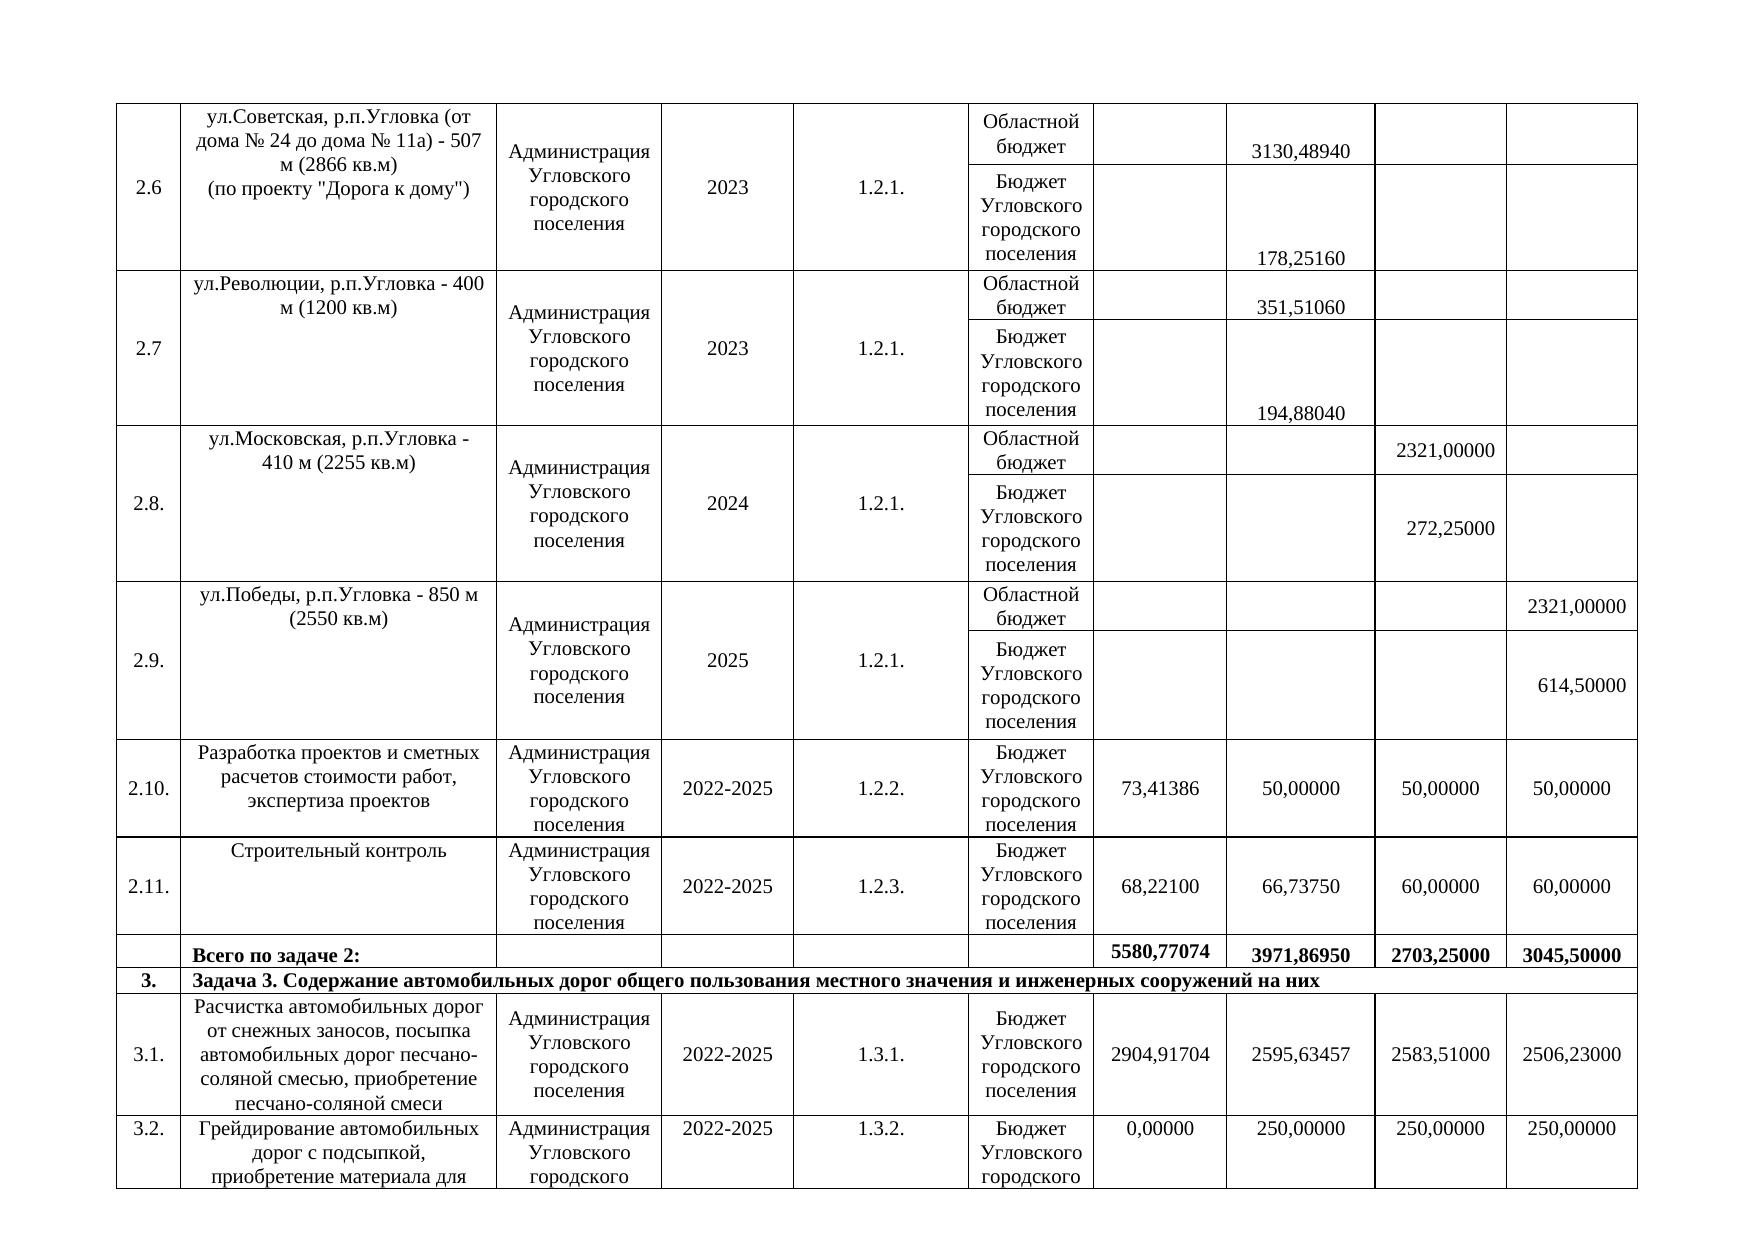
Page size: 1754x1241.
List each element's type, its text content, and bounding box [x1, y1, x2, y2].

table_cell [969, 935, 1093, 967]
table_cell Бюджет Угловского городского поселения [969, 631, 1093, 739]
table_cell 66,73750 [1227, 838, 1374, 934]
table_cell 614,50000 [1507, 631, 1637, 739]
table_cell Областной бюджет [969, 271, 1093, 319]
table_cell [1094, 631, 1226, 739]
table_cell 2.11. [117, 838, 180, 934]
table_cell 178,25160 [1227, 165, 1374, 270]
table_cell 0,00000 [1094, 1116, 1226, 1188]
table_cell 2506,23000 [1507, 994, 1637, 1114]
table_cell 60,00000 [1376, 838, 1506, 934]
table_cell [1376, 631, 1506, 739]
table_cell Администрация Угловского городского поселения [497, 582, 661, 739]
table_cell [1094, 271, 1226, 319]
table_cell Задача 3. Содержание автомобильных дорог общего пользования местного значения и инженерных сооружений на них [181, 968, 1637, 993]
table_cell ул.Победы, р.п.Угловка - 850 м (2550 кв.м) [181, 582, 496, 739]
table_cell 1.2.1. [794, 271, 968, 425]
table_cell [1376, 582, 1506, 630]
table_cell [1507, 426, 1637, 474]
table_cell Областной бюджет [969, 426, 1093, 474]
table_cell 2904,91704 [1094, 994, 1226, 1114]
table_cell Администрация Угловского городского поселения [497, 994, 661, 1114]
table_cell 272,25000 [1376, 475, 1506, 581]
table_cell [1094, 165, 1226, 270]
table_cell 3. [117, 968, 180, 993]
table_cell 73,41386 [1094, 740, 1226, 836]
table_cell 2022-2025 [662, 1116, 793, 1188]
table_cell ул.Московская, р.п.Угловка - 410 м (2255 кв.м) [181, 426, 496, 581]
table_cell [1507, 320, 1637, 425]
table_cell 3.1. [117, 994, 180, 1114]
table_cell [1227, 582, 1374, 630]
table_cell Расчистка автомобильных дорог от снежных заносов, посыпка автомобильных дорог песчано-соляной смесью, приобретение песчано-соляной смеси [181, 994, 496, 1114]
table_cell 2023 [662, 104, 793, 270]
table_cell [181, 1116, 496, 1188]
table_cell 2025 [662, 582, 793, 739]
table_cell 50,00000 [1376, 740, 1506, 836]
table_cell Областной бюджет [969, 104, 1093, 163]
table_cell 1.2.1. [794, 582, 968, 739]
table_cell 250,00000 [1376, 1116, 1506, 1188]
table_cell 2595,63457 [1227, 994, 1374, 1114]
table_cell Строительный контроль [181, 838, 496, 934]
table_cell [662, 935, 793, 967]
table_cell 68,22100 [1094, 838, 1226, 934]
table_cell 2022-2025 [662, 994, 793, 1114]
table_cell Бюджет Угловского городского поселения [969, 740, 1093, 836]
table_cell 250,00000 [1227, 1116, 1374, 1188]
table_cell Всего по задаче 2: [181, 935, 496, 967]
table_cell 50,00000 [1507, 740, 1637, 836]
table_cell 250,00000 [1507, 1116, 1637, 1188]
table_cell 1.2.3. [794, 838, 968, 934]
table_cell 3130,48940 [1227, 104, 1374, 163]
table_cell [1094, 582, 1226, 630]
table_cell Бюджет Угловского городского поселения [969, 165, 1093, 270]
table_cell 2321,00000 [1507, 582, 1637, 630]
table_cell 2703,25000 [1376, 935, 1506, 967]
table_cell 1.3.2. [794, 1116, 968, 1188]
table_cell 5580,77074 [1094, 935, 1226, 967]
table_cell 2.10. [117, 740, 180, 836]
table_cell [1507, 475, 1637, 581]
table_cell 1.2.1. [794, 426, 968, 581]
table_cell [1094, 426, 1226, 474]
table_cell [497, 1116, 661, 1188]
table_cell Бюджет Угловского городского поселения [969, 994, 1093, 1114]
table_cell 351,51060 [1227, 271, 1374, 319]
table_cell [1094, 475, 1226, 581]
table_cell 50,00000 [1227, 740, 1374, 836]
table_cell 3971,86950 [1227, 935, 1374, 967]
table_cell [1507, 104, 1637, 163]
table_cell 1.3.1. [794, 994, 968, 1114]
table_cell 194,88040 [1227, 320, 1374, 425]
table_cell 2024 [662, 426, 793, 581]
table_cell 2022-2025 [662, 838, 793, 934]
table_cell Администрация Угловского городского поселения [497, 426, 661, 581]
table_cell [1094, 104, 1226, 163]
table_cell [1094, 320, 1226, 425]
table_cell [497, 935, 661, 967]
table_cell [1227, 631, 1374, 739]
table_cell 60,00000 [1507, 838, 1637, 934]
table_cell Бюджет Угловского городского поселения [969, 838, 1093, 934]
table_cell 2321,00000 [1376, 426, 1506, 474]
table_cell 2.9. [117, 582, 180, 739]
table_cell 3.2. [117, 1116, 180, 1188]
table_cell [1376, 320, 1506, 425]
table_cell Бюджет Угловского городского поселения [969, 320, 1093, 425]
table_cell [1507, 271, 1637, 319]
table_cell Бюджет Угловского городского поселения [969, 475, 1093, 581]
table_cell 3045,50000 [1507, 935, 1637, 967]
table_cell 2023 [662, 271, 793, 425]
table_cell [1376, 165, 1506, 270]
table_cell Администрация Угловского городского поселения [497, 838, 661, 934]
table_cell [1227, 475, 1374, 581]
table_cell Администрация Угловского городского поселения [497, 271, 661, 425]
table_cell 2583,51000 [1376, 994, 1506, 1114]
table_cell 2.6 [117, 104, 180, 270]
table_cell 2.7 [117, 271, 180, 425]
table_cell ул.Советская, р.п.Угловка (от дома № 24 до дома № 11а) - 507 м (2866 кв.м) (по проекту "Дорога к дому") [181, 104, 496, 270]
table_cell [1376, 271, 1506, 319]
table_cell Администрация Угловского городского поселения [497, 740, 661, 836]
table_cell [969, 1116, 1093, 1188]
table_cell 2022-2025 [662, 740, 793, 836]
table_cell [1227, 426, 1374, 474]
table_cell Областной бюджет [969, 582, 1093, 630]
table_cell Разработка проектов и сметных расчетов стоимости работ, экспертиза проектов [181, 740, 496, 836]
table_cell 2.8. [117, 426, 180, 581]
table_cell [1507, 165, 1637, 270]
table_cell 1.2.2. [794, 740, 968, 836]
table_cell [117, 935, 180, 967]
table_cell ул.Революции, р.п.Угловка - 400 м (1200 кв.м) [181, 271, 496, 425]
table_cell [794, 935, 968, 967]
table_cell 1.2.1. [794, 104, 968, 270]
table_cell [497, 104, 661, 270]
table_cell [1376, 104, 1506, 163]
